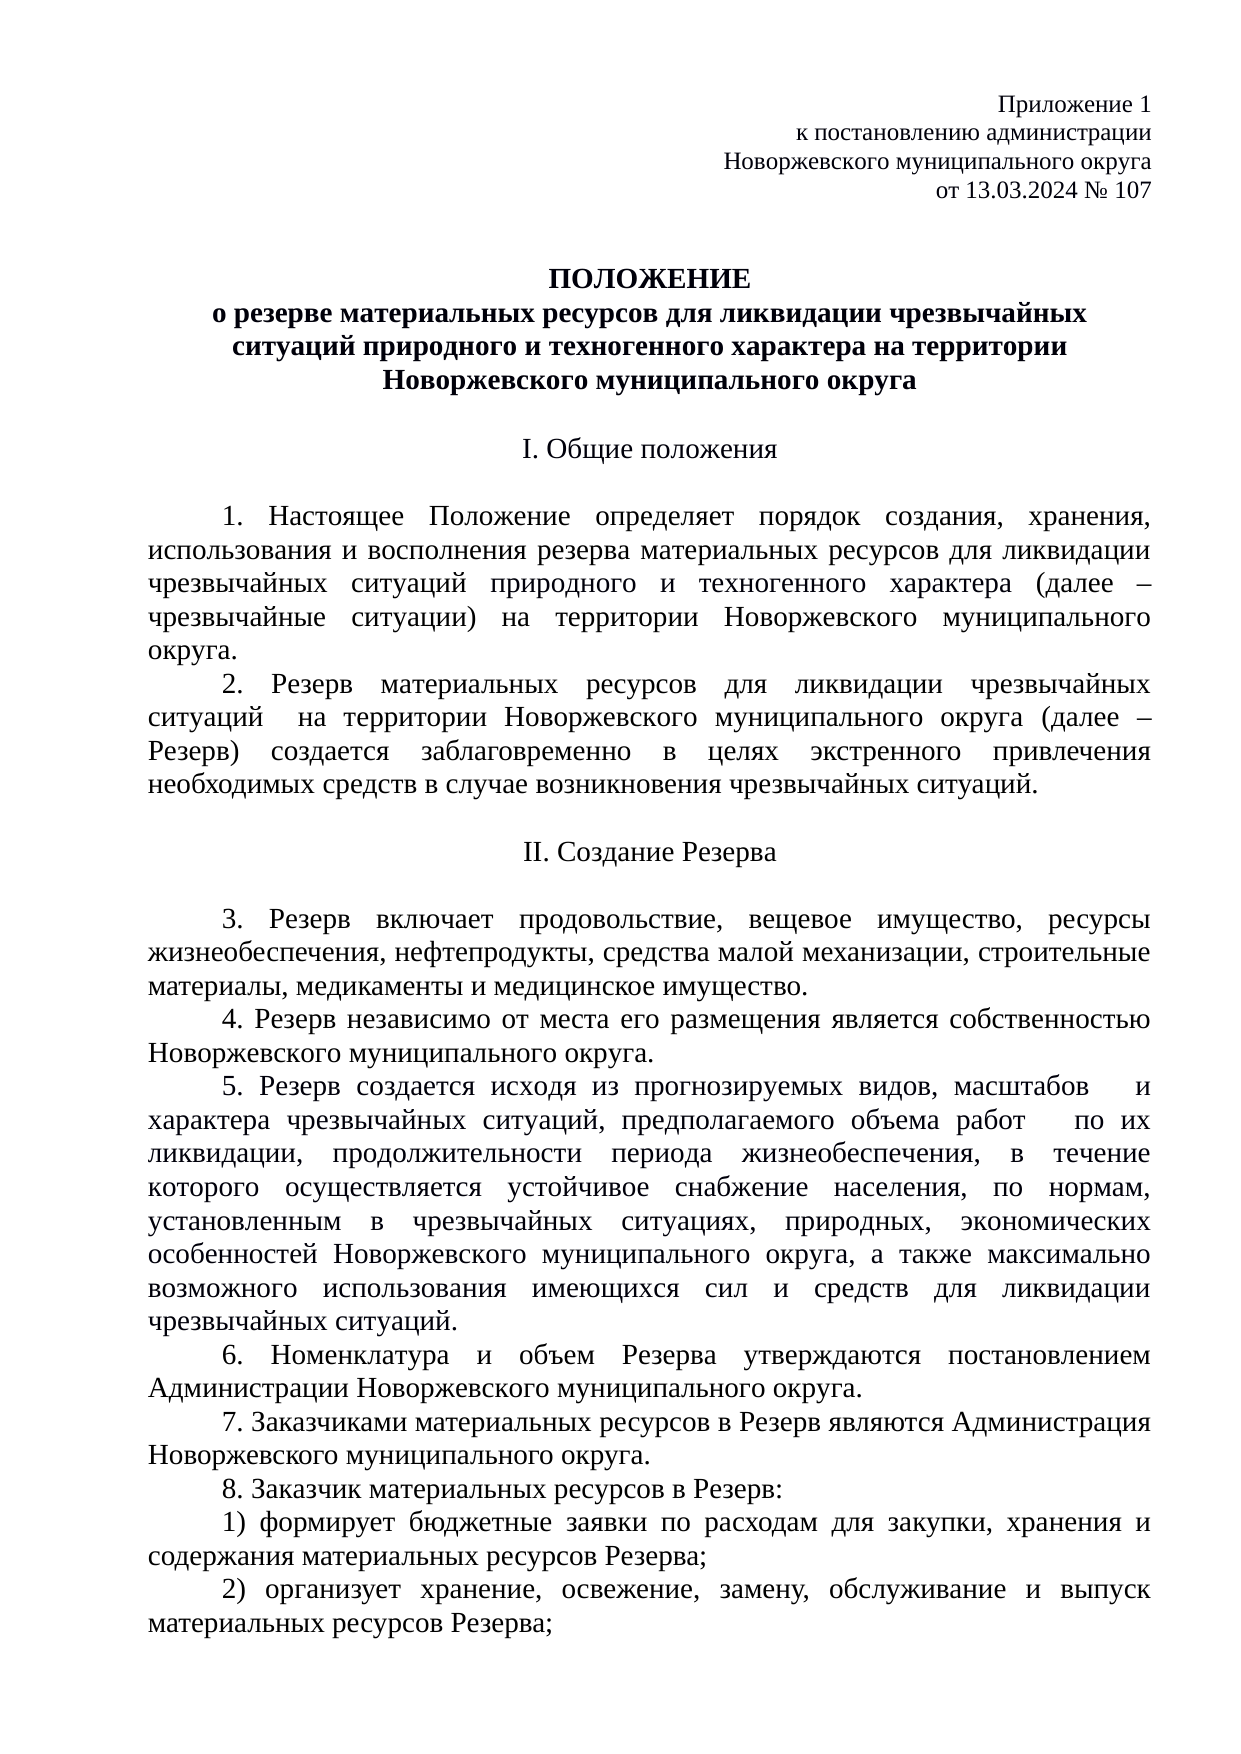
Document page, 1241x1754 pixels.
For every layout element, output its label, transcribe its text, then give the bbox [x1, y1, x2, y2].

text от 13.03.2024 № 107 [177, 175, 1152, 204]
text 2. Резерв материальных ресурсов для ликвидации чрезвычайных ситуаций на территории Новоржевского муниципального округа (далее – Резерв) создается заблаговременно в целях экстренного привлечения необходимых средств в случае возникновения чрезвычайных ситуаций. [148, 666, 1152, 800]
text 4. Резерв независимо от места его размещения является собственностью Новоржевского муниципального округа. [148, 1001, 1152, 1068]
text о резерве материальных ресурсов для ликвидации чрезвычайных ситуаций природного и техногенного характера на территории Новоржевского муниципального округа [148, 295, 1152, 395]
text 1. Настоящее Положение определяет порядок создания, хранения, использования и восполнения резерва материальных ресурсов для ликвидации чрезвычайных ситуаций природного и техногенного характера (далее – чрезвычайные ситуации) на территории Новоржевского муниципального округа. [148, 498, 1152, 666]
text 3. Резерв включает продовольствие, вещевое имущество, ресурсы жизнеобеспечения, нефтепродукты, средства малой механизации, строительные материалы, медикаменты и медицинское имущество. [148, 901, 1152, 1001]
text Новоржевского муниципального округа [148, 146, 1152, 175]
text I. Общие положения [148, 431, 1152, 465]
text 8. Заказчик материальных ресурсов в Резерв: [148, 1471, 1152, 1504]
text II. Создание Резерва [148, 834, 1152, 867]
text 1) формирует бюджетные заявки по расходам для закупки, хранения и содержания материальных ресурсов Резерва; [148, 1504, 1152, 1572]
text ПОЛОЖЕНИЕ [148, 261, 1152, 295]
text 7. Заказчиками материальных ресурсов в Резерв являются Администрация Новоржевского муниципального округа. [148, 1404, 1152, 1471]
text 6. Номенклатура и объем Резерва утверждаются постановлением Администрации Новоржевского муниципального округа. [148, 1337, 1152, 1404]
text к постановлению администрации [148, 117, 1152, 146]
text Приложение 1 [148, 89, 1152, 117]
text 5. Резерв создается исходя из прогнозируемых видов, масштабов и характера чрезвычайных ситуаций, предполагаемого объема работ по их ликвидации, продолжительности периода жизнеобеспечения, в течение которого осуществляется устойчивое снабжение населения, по нормам, установленным в чрезвычайных ситуациях, природных, экономических особенностей Новоржевского муниципального округа, а также максимально возможного использования имеющихся сил и средств для ликвидации чрезвычайных ситуаций. [148, 1068, 1152, 1337]
text 2) организует хранение, освежение, замену, обслуживание и выпуск материальных ресурсов Резерва; [148, 1572, 1152, 1639]
